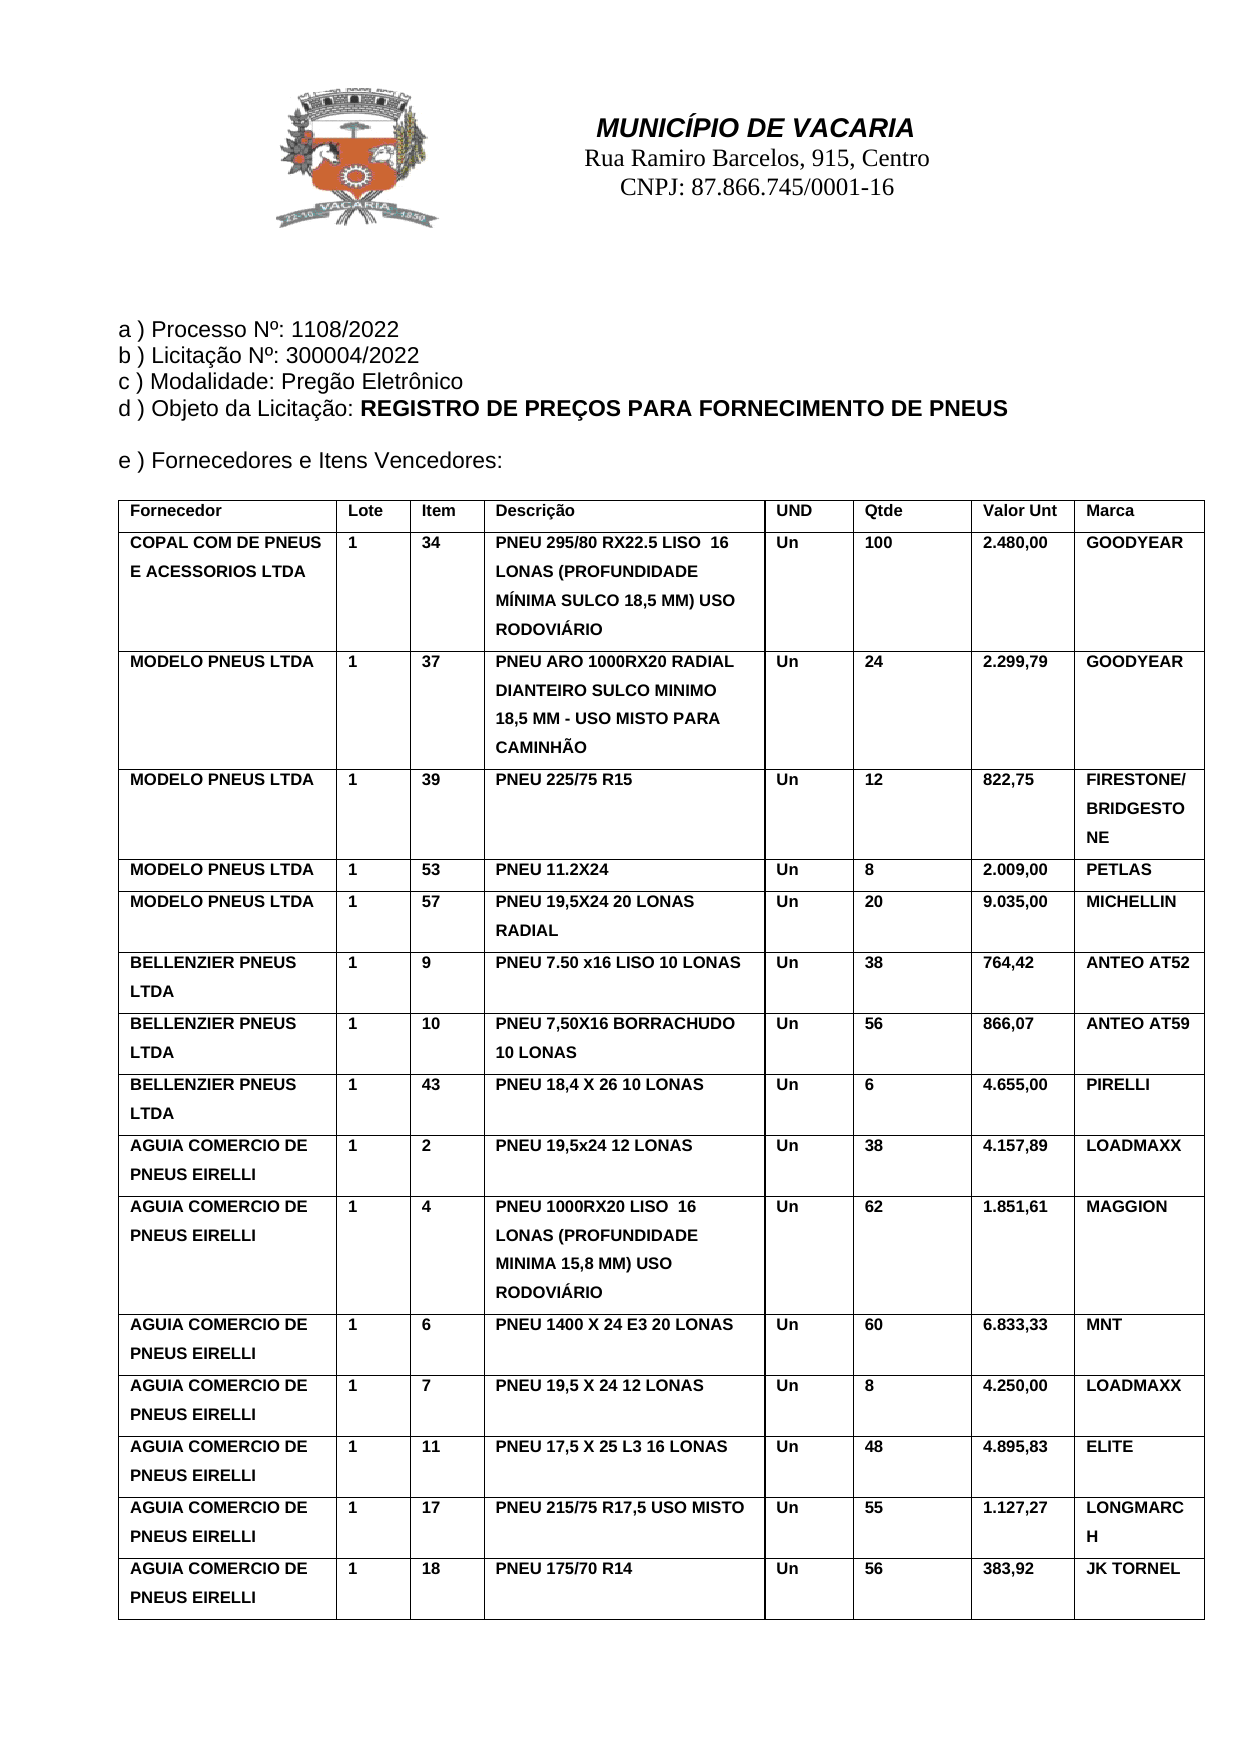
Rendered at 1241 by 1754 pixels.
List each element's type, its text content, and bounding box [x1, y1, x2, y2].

table_cell 6.833,33 [972, 1315, 1074, 1375]
table_cell 1 [337, 1136, 410, 1196]
table_cell 1 [337, 652, 410, 769]
table_cell BELLENZIER PNEUS LTDA [119, 953, 336, 1013]
table_cell 1 [337, 892, 410, 952]
table_cell Un [766, 1197, 853, 1314]
table_cell AGUIA COMERCIO DE PNEUS EIRELLI [119, 1197, 336, 1314]
table_cell 17 [411, 1498, 484, 1558]
table_cell 1 [337, 953, 410, 1013]
table_cell 2.009,00 [972, 860, 1074, 891]
table_cell JK TORNEL [1075, 1559, 1204, 1619]
table_cell PNEU 19,5x24 12 LONAS [485, 1136, 764, 1196]
table_cell 43 [411, 1075, 484, 1135]
table_header Lote [337, 501, 410, 532]
table_header [248, 88, 469, 229]
table_cell BELLENZIER PNEUS LTDA [119, 1075, 336, 1135]
table_cell 1 [337, 1437, 410, 1497]
table_cell 39 [411, 770, 484, 859]
text d ) Objeto da Licitação: REGISTRO DE PREÇOS PARA FORNECIMENTO DE PNEUS [118, 394, 1122, 421]
table_cell 7 [411, 1376, 484, 1436]
table_cell 9 [411, 953, 484, 1013]
table_cell MODELO PNEUS LTDA [119, 892, 336, 952]
table_cell 60 [854, 1315, 971, 1375]
table_cell MNT [1075, 1315, 1204, 1375]
table_cell 9.035,00 [972, 892, 1074, 952]
table_header UND [766, 501, 853, 532]
table_cell PETLAS [1075, 860, 1204, 891]
table_cell PNEU 215/75 R17,5 USO MISTO [485, 1498, 764, 1558]
table_cell 1.851,61 [972, 1197, 1074, 1314]
table_cell GOODYEAR [1075, 652, 1204, 769]
table_cell Un [766, 1559, 853, 1619]
table_cell 1 [337, 1376, 410, 1436]
table_cell 866,07 [972, 1014, 1074, 1074]
table_cell Un [766, 770, 853, 859]
text e ) Fornecedores e Itens Vencedores: [118, 447, 1122, 474]
table_cell 10 [411, 1014, 484, 1074]
table_cell MAGGION [1075, 1197, 1204, 1314]
table_cell 1 [337, 1197, 410, 1314]
table_cell Un [766, 1315, 853, 1375]
table_cell 1 [337, 1014, 410, 1074]
table_cell GOODYEAR [1075, 533, 1204, 651]
table_cell Un [766, 533, 853, 651]
table_header Valor Unt [972, 501, 1074, 532]
table_cell 2.480,00 [972, 533, 1074, 651]
table_cell 8 [854, 860, 971, 891]
table_cell 4.250,00 [972, 1376, 1074, 1436]
table_cell 4.655,00 [972, 1075, 1074, 1135]
table_cell 38 [854, 953, 971, 1013]
table_cell 56 [854, 1559, 971, 1619]
table_cell 4 [411, 1197, 484, 1314]
table_cell 34 [411, 533, 484, 651]
table_cell BELLENZIER PNEUS LTDA [119, 1014, 336, 1074]
table_cell AGUIA COMERCIO DE PNEUS EIRELLI [119, 1376, 336, 1436]
table_cell PNEU 17,5 X 25 L3 16 LONAS [485, 1437, 764, 1497]
table_cell PNEU 225/75 R15 [485, 770, 764, 859]
table_cell 6 [854, 1075, 971, 1135]
table_cell 56 [854, 1014, 971, 1074]
table_cell Un [766, 1014, 853, 1074]
table_cell 57 [411, 892, 484, 952]
table_cell 62 [854, 1197, 971, 1314]
table_cell 1 [337, 1315, 410, 1375]
table_cell PNEU 175/70 R14 [485, 1559, 764, 1619]
table_cell COPAL COM DE PNEUS E ACESSORIOS LTDA [119, 533, 336, 651]
table_cell Un [766, 1075, 853, 1135]
table_cell 11 [411, 1437, 484, 1497]
table_cell 53 [411, 860, 484, 891]
text a ) Processo Nº: 1108/2022 [118, 316, 1122, 342]
table_cell 4.157,89 [972, 1136, 1074, 1196]
table_cell PIRELLI [1075, 1075, 1204, 1135]
table_cell AGUIA COMERCIO DE PNEUS EIRELLI [119, 1136, 336, 1196]
table_cell ANTEO AT52 [1075, 953, 1204, 1013]
table_cell PNEU 19,5X24 20 LONAS RADIAL [485, 892, 764, 952]
table_cell AGUIA COMERCIO DE PNEUS EIRELLI [119, 1315, 336, 1375]
table_cell 1 [337, 533, 410, 651]
table_cell PNEU 19,5 X 24 12 LONAS [485, 1376, 764, 1436]
table_cell Un [766, 652, 853, 769]
table_cell 822,75 [972, 770, 1074, 859]
table_cell PNEU 11.2X24 [485, 860, 764, 891]
table_cell 6 [411, 1315, 484, 1375]
table_cell Un [766, 1136, 853, 1196]
table_cell LOADMAXX [1075, 1136, 1204, 1196]
table_cell 1 [337, 1498, 410, 1558]
table_cell 100 [854, 533, 971, 651]
table_cell MODELO PNEUS LTDA [119, 860, 336, 891]
table_cell 38 [854, 1136, 971, 1196]
table_cell PNEU 7,50X16 BORRACHUDO 10 LONAS [485, 1014, 764, 1074]
table_cell 12 [854, 770, 971, 859]
table_cell LOADMAXX [1075, 1376, 1204, 1436]
table_cell PNEU 18,4 X 26 10 LONAS [485, 1075, 764, 1135]
table_cell LONGMARCH [1075, 1498, 1204, 1558]
table_header Fornecedor [119, 501, 336, 532]
table_cell 1 [337, 1075, 410, 1135]
table_cell MICHELLIN [1075, 892, 1204, 952]
table_cell MODELO PNEUS LTDA [119, 770, 336, 859]
table_cell 2 [411, 1136, 484, 1196]
table_cell ANTEO AT59 [1075, 1014, 1204, 1074]
table_cell 1 [337, 1559, 410, 1619]
table_cell PNEU 7.50 x16 LISO 10 LONAS [485, 953, 764, 1013]
table_cell 8 [854, 1376, 971, 1436]
text c ) Modalidade: Pregão Eletrônico [118, 368, 1122, 394]
table_cell PNEU 1400 X 24 E3 20 LONAS [485, 1315, 764, 1375]
table_cell 1 [337, 770, 410, 859]
table_header Qtde [854, 501, 971, 532]
table_cell AGUIA COMERCIO DE PNEUS EIRELLI [119, 1437, 336, 1497]
table_cell PNEU 295/80 RX22.5 LISO 16 LONAS (PROFUNDIDADE MÍNIMA SULCO 18,5 MM) USO RODOVIÁRIO [485, 533, 764, 651]
table_cell PNEU 1000RX20 LISO 16 LONAS (PROFUNDIDADE MINIMA 15,8 MM) USO RODOVIÁRIO [485, 1197, 764, 1314]
table_cell 55 [854, 1498, 971, 1558]
table_cell FIRESTONE/ BRIDGESTONE [1075, 770, 1204, 859]
table_cell PNEU ARO 1000RX20 RADIAL DIANTEIRO SULCO MINIMO 18,5 MM - USO MISTO PARA CAMINHÃO [485, 652, 764, 769]
table_cell MODELO PNEUS LTDA [119, 652, 336, 769]
table_cell 1.127,27 [972, 1498, 1074, 1558]
table_cell 764,42 [972, 953, 1074, 1013]
table_cell 1 [337, 860, 410, 891]
table_cell 48 [854, 1437, 971, 1497]
table_header Descrição [485, 501, 764, 532]
table_cell Un [766, 1376, 853, 1436]
table_cell 4.895,83 [972, 1437, 1074, 1497]
table_header Item [411, 501, 484, 532]
table_cell 18 [411, 1559, 484, 1619]
table_cell 2.299,79 [972, 652, 1074, 769]
table_cell AGUIA COMERCIO DE PNEUS EIRELLI [119, 1498, 336, 1558]
table_cell Un [766, 1498, 853, 1558]
table_header MUNICÍPIO DE VACARIA Rua Ramiro Barcelos, 915, Centro CNPJ: 87.866.745/0001-16 [469, 88, 1045, 229]
picture [275, 87, 442, 228]
table_cell 383,92 [972, 1559, 1074, 1619]
table_cell 20 [854, 892, 971, 952]
text b ) Licitação Nº: 300004/2022 [118, 342, 1122, 368]
table_cell Un [766, 953, 853, 1013]
table_cell Un [766, 1437, 853, 1497]
table_header Marca [1075, 501, 1204, 532]
table_cell 37 [411, 652, 484, 769]
table_cell 24 [854, 652, 971, 769]
table_cell Un [766, 860, 853, 891]
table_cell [119, 1559, 336, 1619]
table_cell Un [766, 892, 853, 952]
table_cell ELITE [1075, 1437, 1204, 1497]
